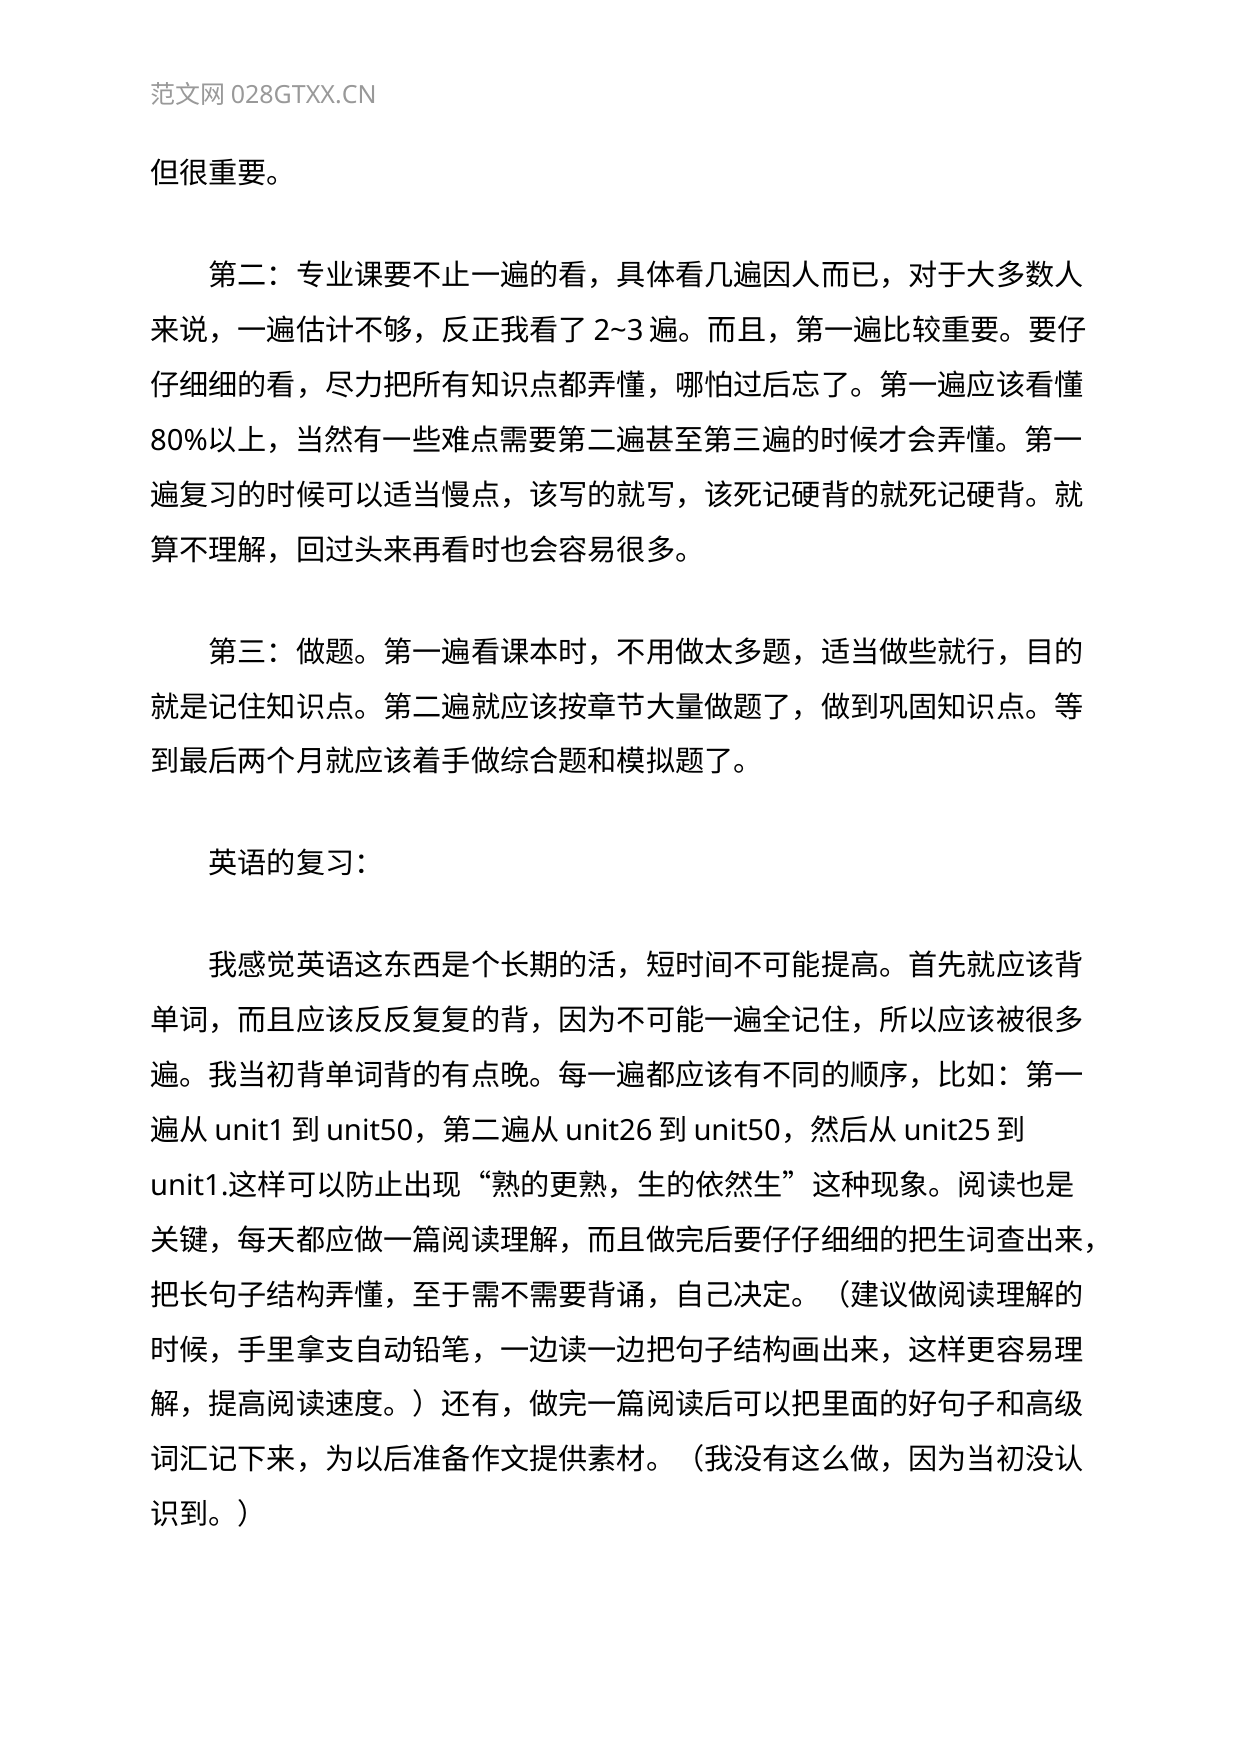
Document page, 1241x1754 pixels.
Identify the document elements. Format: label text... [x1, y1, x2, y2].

text 我感觉英语这东西是个长期的活，短时间不可能提高。首先就应该背单词，而且应该反反复复的背，因为不可能一遍全记住，所以应该被很多遍。我当初背单词背的有点晚。每一遍都应该有不同的顺序，比如：第一遍从unit1到unit50，第二遍从unit26到unit50，然后从unit25到unit1.这样可以防止出现“熟的更熟，生的依然生”这种现象。阅读也是关键，每天都应做一篇阅读理解，而且做完后要仔仔细细的把生词查出来，把长句子结构弄懂，至于需不需要背诵，自己决定。（建议做阅读理解的时候，手里拿支自动铅笔，一边读一边把句子结构画出来，这样更容易理解，提高阅读速度。）还有，做完一篇阅读后可以把里面的好句子和高级词汇记下来，为以后准备作文提供素材。（我没有这么做，因为当初没认识到。） [150, 942, 1090, 1533]
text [150, 150, 1090, 192]
text 第三：做题。第一遍看课本时，不用做太多题，适当做些就行，目的就是记住知识点。第二遍就应该按章节大量做题了，做到巩固知识点。等到最后两个月就应该着手做综合题和模拟题了。 [150, 628, 1090, 780]
text 英语的复习： [150, 840, 1090, 882]
text 第二：专业课要不止一遍的看，具体看几遍因人而已，对于大多数人来说，一遍估计不够，反正我看了2~3遍。而且，第一遍比较重要。要仔仔细细的看，尽力把所有知识点都弄懂，哪怕过后忘了。第一遍应该看懂80%以上，当然有一些难点需要第二遍甚至第三遍的时候才会弄懂。第一遍复习的时候可以适当慢点，该写的就写，该死记硬背的就死记硬背。就算不理解，回过头来再看时也会容易很多。 [150, 252, 1090, 569]
